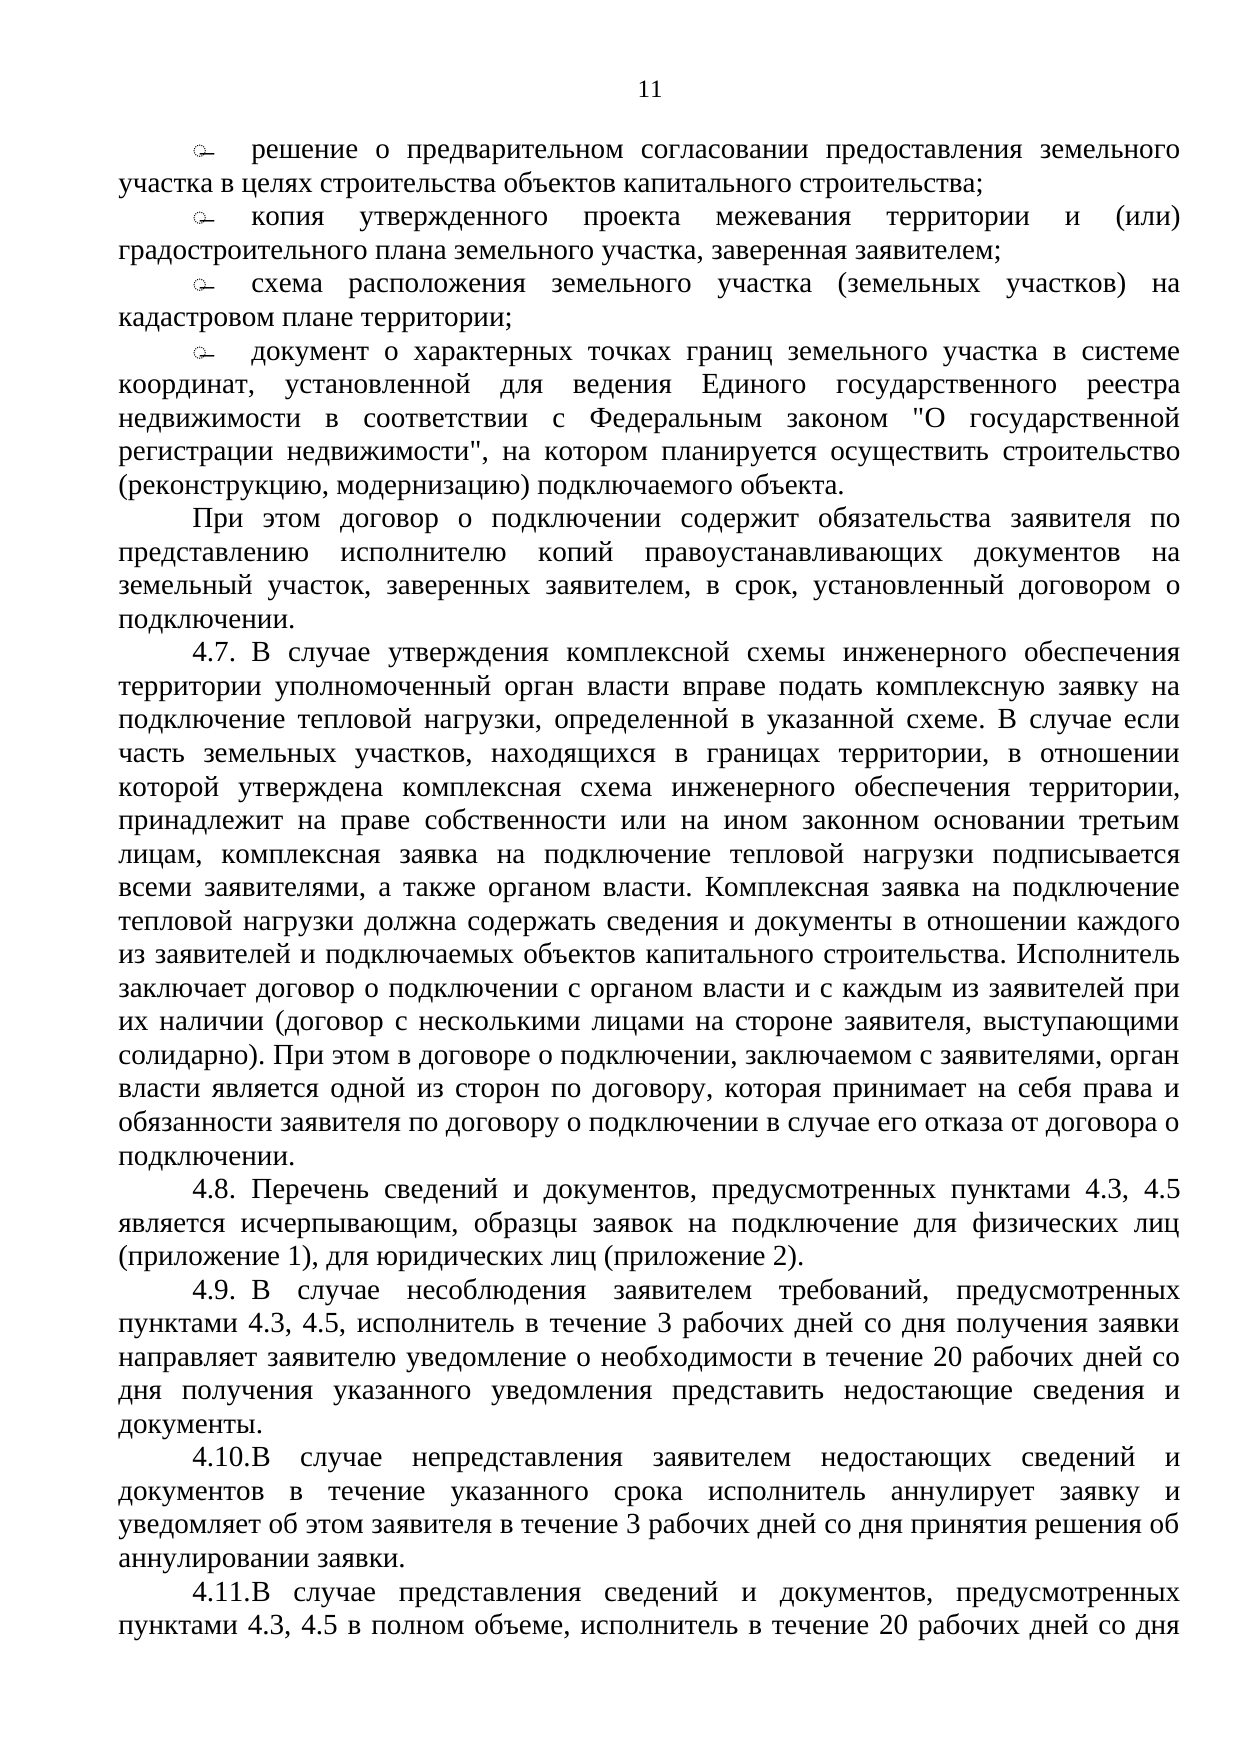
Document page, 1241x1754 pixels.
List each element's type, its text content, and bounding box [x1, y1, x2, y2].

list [118, 1574, 1181, 1641]
list документ о характерных точках границ земельного участка в системе координат, установленной для ведения Единого государственного реестра недвижимости в соответствии с Федеральным законом "О государственной регистрации недвижимости", на котором планируется осуществить строительство (реконструкцию, модернизацию) подключаемого объекта. [118, 333, 1181, 500]
list В случае несоблюдения заявителем требований, предусмотренных пунктами 4.3, 4.5, исполнитель в течение 3 рабочих дней со дня получения заявки направляет заявителю уведомление о необходимости в течение 20 рабочих дней со дня получения указанного уведомления представить недостающие сведения и документы. [118, 1272, 1181, 1439]
list В случае утверждения комплексной схемы инженерного обеспечения территории уполномоченный орган власти вправе подать комплексную заявку на подключение тепловой нагрузки, определенной в указанной схеме. В случае если часть земельных участков, находящихся в границах территории, в отношении которой утверждена комплексная схема инженерного обеспечения территории, принадлежит на праве собственности или на ином законном основании третьим лицам, комплексная заявка на подключение тепловой нагрузки подписывается всеми заявителями, а также органом власти. Комплексная заявка на подключение тепловой нагрузки должна содержать сведения и документы в отношении каждого из заявителей и подключаемых объектов капитального строительства. Исполнитель заключает договор о подключении с органом власти и с каждым из заявителей при их наличии (договор с несколькими лицами на стороне заявителя, выступающими солидарно). При этом в договоре о подключении, заключаемом с заявителями, орган власти является одной из сторон по договору, которая принимает на себя права и обязанности заявителя по договору о подключении в случае его отказа от договора о подключении. [118, 634, 1181, 1171]
list решение о предварительном согласовании предоставления земельного участка в целях строительства объектов капитального строительства; [118, 131, 1181, 198]
text При этом договор о подключении содержит обязательства заявителя по представлению исполнителю копий правоустанавливающих документов на земельный участок, заверенных заявителем, в срок, установленный договором о подключении. [118, 500, 1181, 634]
list копия утвержденного проекта межевания территории и (или) градостроительного плана земельного участка, заверенная заявителем; [118, 198, 1181, 266]
list Перечень сведений и документов, предусмотренных пунктами 4.3, 4.5 является исчерпывающим, образцы заявок на подключение для физических лиц (приложение 1), для юридических лиц (приложение 2). [118, 1171, 1181, 1272]
list схема расположения земельного участка (земельных участков) на кадастровом плане территории; [118, 266, 1181, 333]
list В случае непредставления заявителем недостающих сведений и документов в течение указанного срока исполнитель аннулирует заявку и уведомляет об этом заявителя в течение 3 рабочих дней со дня принятия решения об аннулировании заявки. [118, 1439, 1181, 1574]
